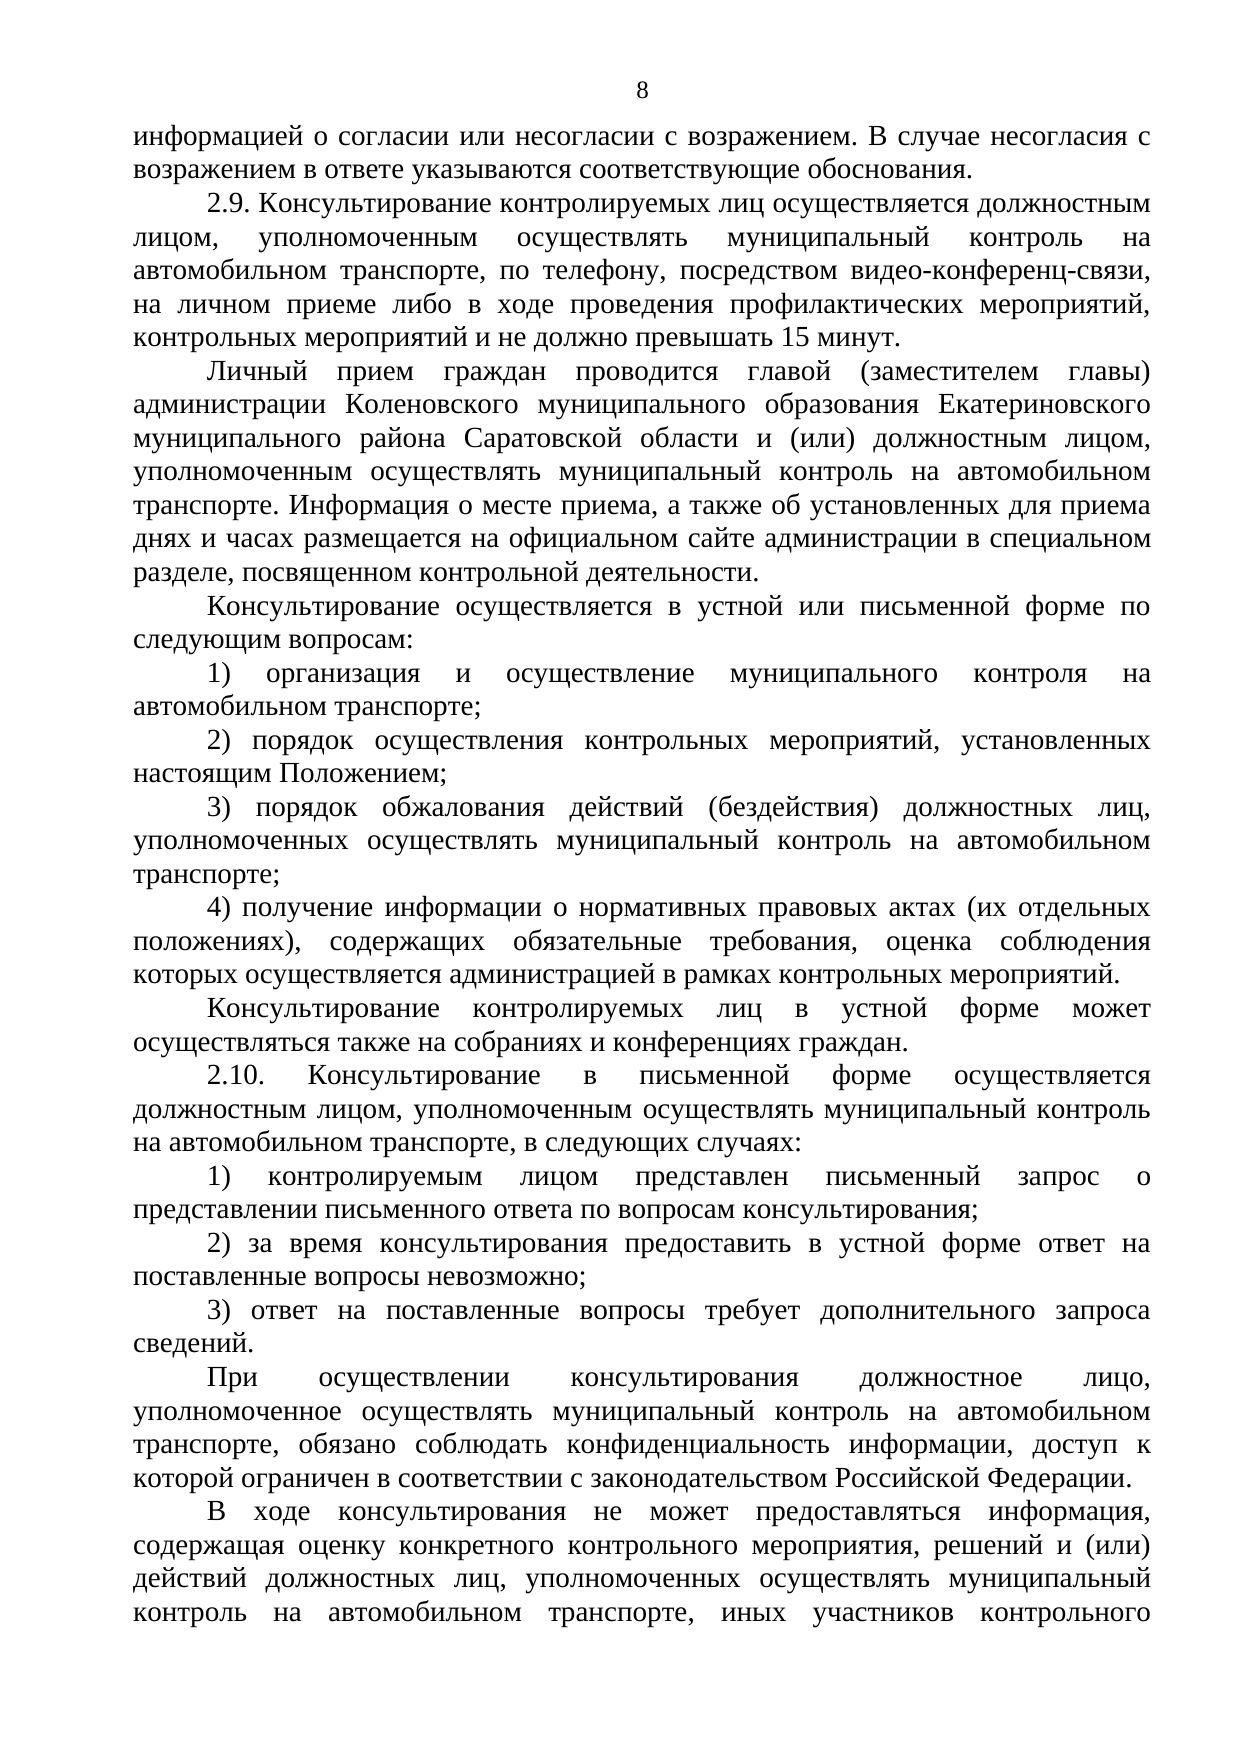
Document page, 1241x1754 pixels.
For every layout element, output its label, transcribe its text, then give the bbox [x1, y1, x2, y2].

text При осуществлении консультирования должностное лицо, уполномоченное осуществлять муниципальный контроль на автомобильном транспорте, обязано соблюдать конфиденциальность информации, доступ к которой ограничен в соответствии с законодательством Российской Федерации. [133, 1359, 1152, 1493]
text 4) получение информации о нормативных правовых актах (их отдельных положениях), содержащих обязательные требования, оценка соблюдения которых осуществляется администрацией в рамках контрольных мероприятий. [133, 889, 1152, 990]
text 3) порядок обжалования действий (бездействия) должностных лиц, уполномоченных осуществлять муниципальный контроль на автомобильном транспорте; [133, 789, 1152, 889]
text 1) контролируемым лицом представлен письменный запрос о представлении письменного ответа по вопросам консультирования; [133, 1158, 1152, 1225]
text Консультирование осуществляется в устной или письменной форме по следующим вопросам: [133, 588, 1152, 655]
text 2) порядок осуществления контрольных мероприятий, установленных настоящим Положением; [133, 722, 1152, 789]
text 1) организация и осуществление муниципального контроля на автомобильном транспорте; [133, 655, 1152, 722]
text Консультирование контролируемых лиц в устной форме может осуществляться также на собраниях и конференциях граждан. [133, 990, 1152, 1057]
text 2.9. Консультирование контролируемых лиц осуществляется должностным лицом, уполномоченным осуществлять муниципальный контроль на автомобильном транспорте, по телефону, посредством видео-конференц-связи, на личном приеме либо в ходе проведения профилактических мероприятий, контрольных мероприятий и не должно превышать 15 минут. [133, 185, 1152, 353]
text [133, 1493, 1152, 1627]
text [133, 118, 1152, 185]
text 2) за время консультирования предоставить в устной форме ответ на поставленные вопросы невозможно; [133, 1225, 1152, 1292]
text 3) ответ на поставленные вопросы требует дополнительного запроса сведений. [133, 1292, 1152, 1359]
text 2.10. Консультирование в письменной форме осуществляется должностным лицом, уполномоченным осуществлять муниципальный контроль на автомобильном транспорте, в следующих случаях: [133, 1057, 1152, 1158]
text Личный прием граждан проводится главой (заместителем главы) администрации Коленовского муниципального образования Екатериновского муниципального района Саратовской области и (или) должностным лицом, уполномоченным осуществлять муниципальный контроль на автомобильном транспорте. Информация о месте приема, а также об установленных для приема днях и часах размещается на официальном сайте администрации в специальном разделе, посвященном контрольной деятельности. [133, 353, 1152, 588]
